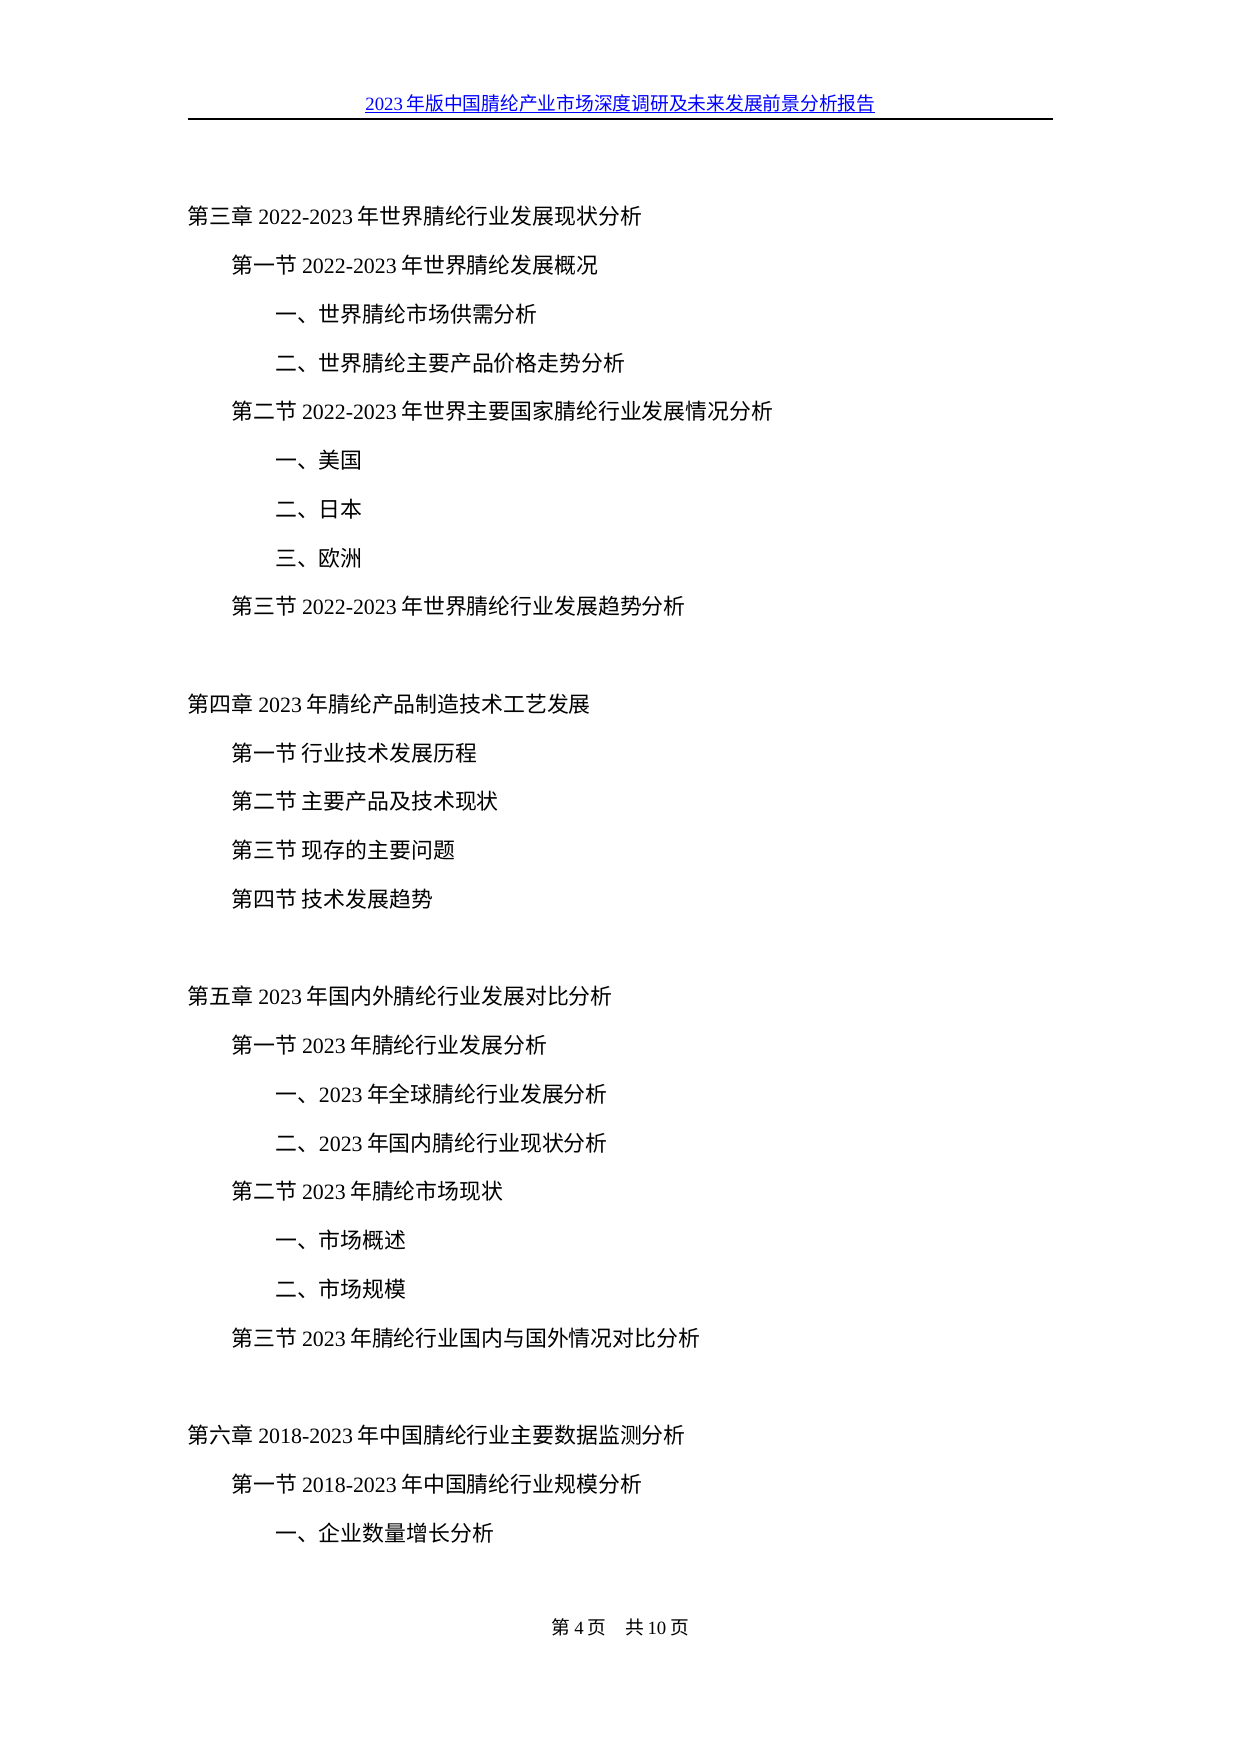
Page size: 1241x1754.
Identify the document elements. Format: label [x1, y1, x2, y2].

text [187, 150, 1053, 1548]
